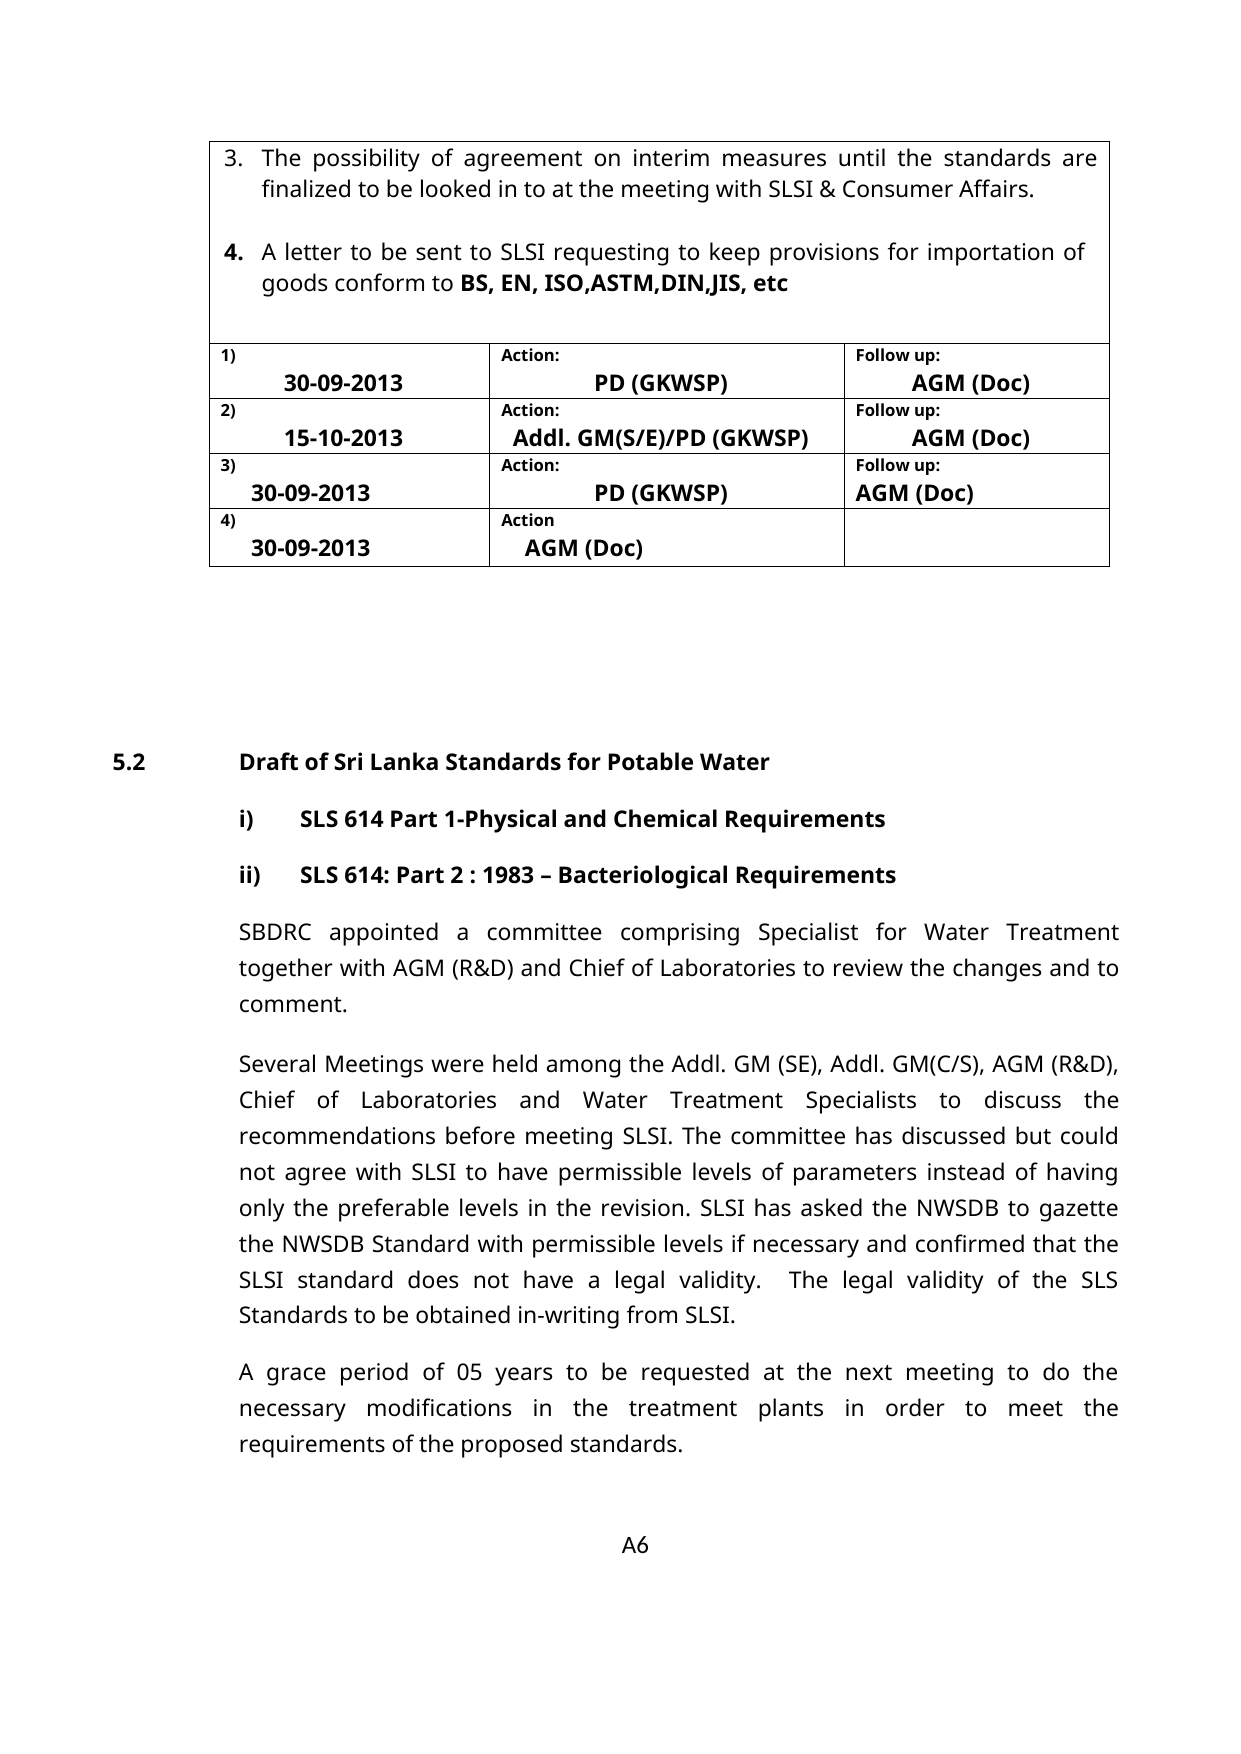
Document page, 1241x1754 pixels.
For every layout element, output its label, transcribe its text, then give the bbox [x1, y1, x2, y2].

text ii) SLS 614: Part 2 : 1983 – Bacteriological Requirements [112, 859, 1120, 891]
table_cell Follow up: AGM (Doc) [845, 454, 1109, 508]
table_cell Follow up: AGM (Doc) [845, 344, 1109, 398]
table_cell Action: PD (GKWSP) [490, 344, 844, 398]
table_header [210, 142, 1109, 343]
text 5.2 Draft of Sri Lanka Standards for Potable Water [112, 746, 1120, 777]
text A grace period of 05 years to be requested at the next meeting to do the necessary modifications in the treatment plants in order to meet the requirements of the proposed standards. [239, 1356, 1120, 1459]
table_cell 4) 30-09-2013 [210, 509, 489, 566]
table_cell 2) 15-10-2013 [210, 399, 489, 453]
table_cell 1) 30-09-2013 [210, 344, 489, 398]
table_cell [845, 509, 1109, 566]
table_cell 3) 30-09-2013 [210, 454, 489, 508]
text Several Meetings were held among the Addl. GM (SE), Addl. GM(C/S), AGM (R&D), Chief of Laboratories and Water Treatment Specialists to discuss the recommendations before meeting SLSI. The committee has discussed but could not agree with SLSI to have permissible levels of parameters instead of having only the preferable levels in the revision. SLSI has asked the NWSDB to gazette the NWSDB Standard with permissible levels if necessary and confirmed that the SLSI standard does not have a legal validity. The legal validity of the SLS Standards to be obtained in-writing from SLSI. [239, 1048, 1120, 1331]
list SBDRC appointed a committee comprising Specialist for Water Treatment together with AGM (R&D) and Chief of Laboratories to review the changes and to comment. [239, 916, 1120, 1019]
table_cell Follow up: AGM (Doc) [845, 399, 1109, 453]
table_cell Action: PD (GKWSP) [490, 454, 844, 508]
text i) SLS 614 Part 1-Physical and Chemical Requirements [112, 802, 1120, 834]
table_cell Action: Addl. GM(S/E)/PD (GKWSP) [490, 399, 844, 453]
table_cell Action AGM (Doc) [490, 509, 844, 566]
